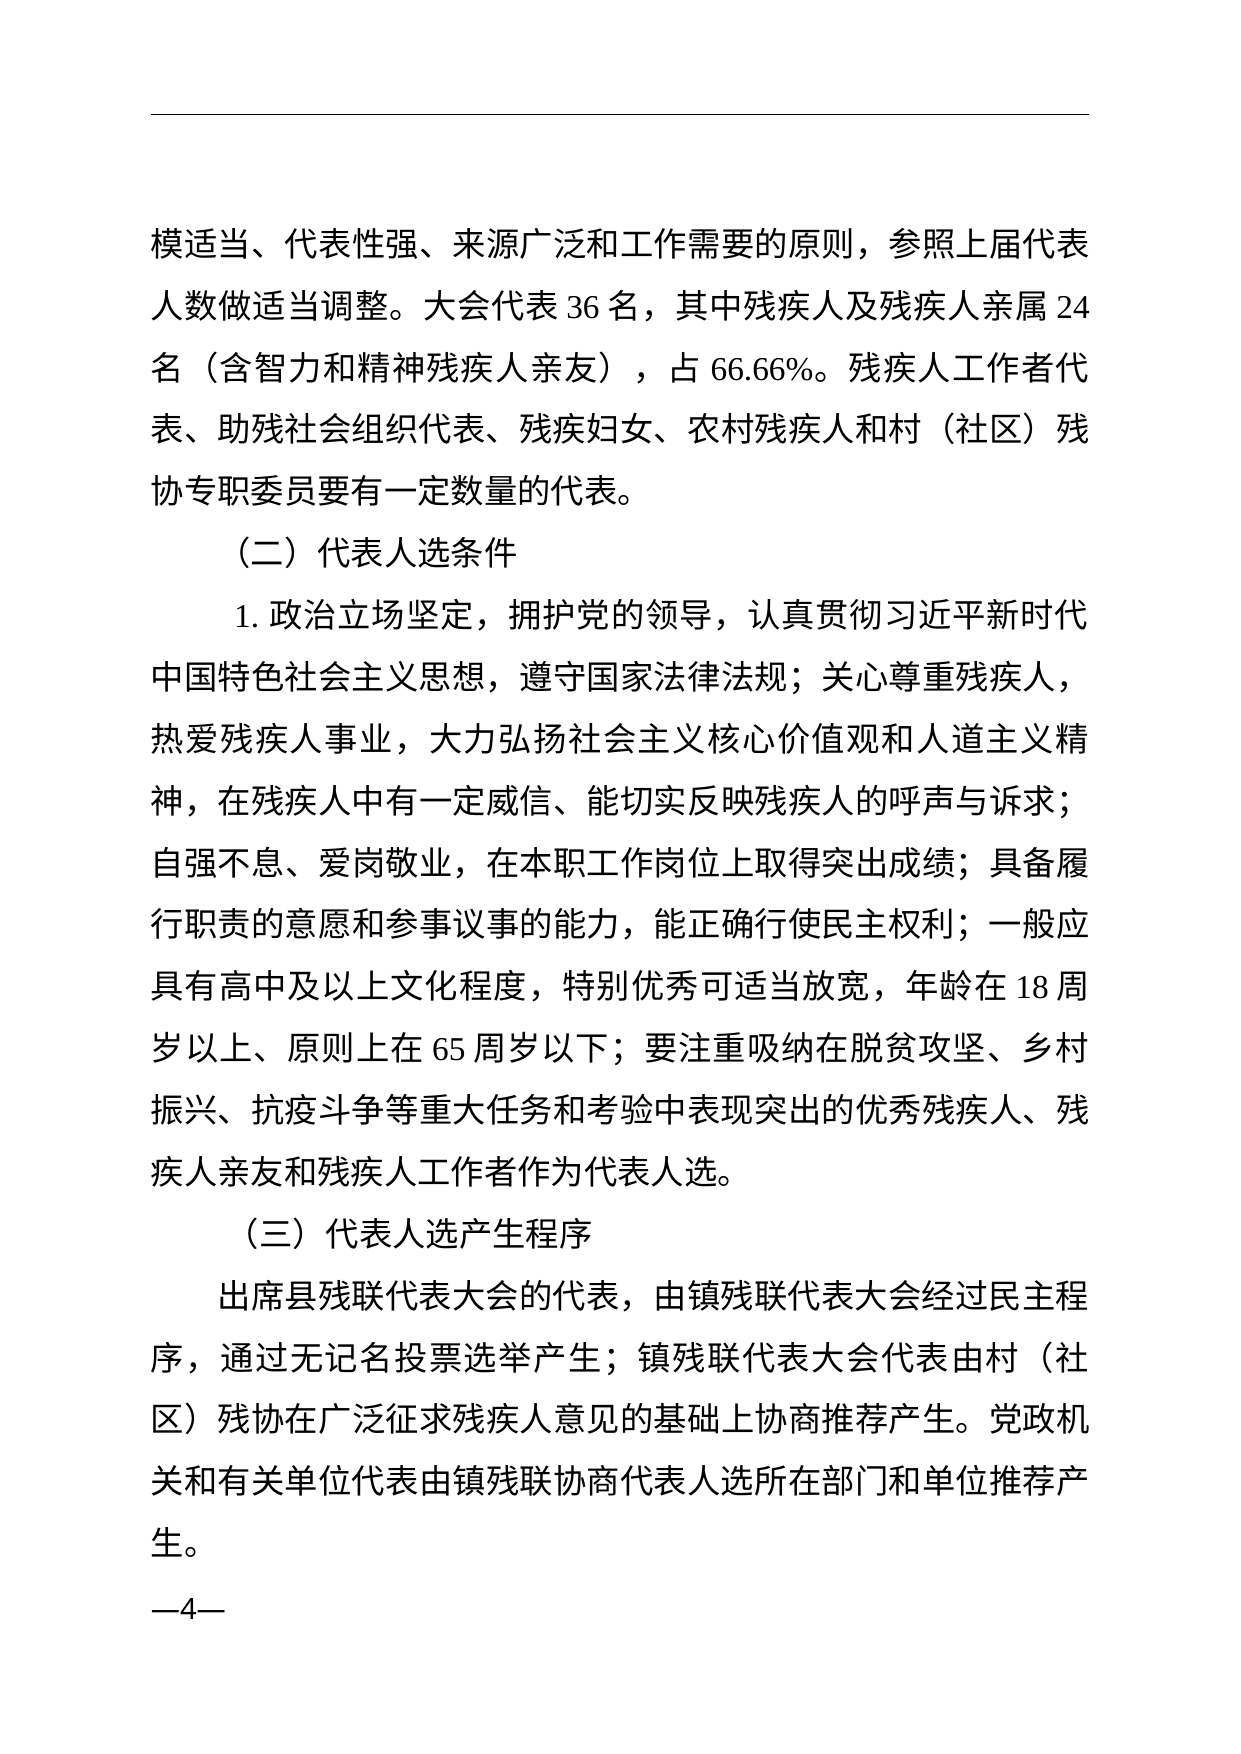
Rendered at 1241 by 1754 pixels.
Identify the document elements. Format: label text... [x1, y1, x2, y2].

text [151, 207, 1089, 516]
text （三）代表人选产生程序 [151, 1197, 1089, 1259]
text 1. 政治立场坚定，拥护党的领导，认真贯彻习近平新时代中国特色社会主义思想，遵守国家法律法规；关心尊重残疾人，热爱残疾人事业，大力弘扬社会主义核心价值观和人道主义精神，在残疾人中有一定威信、能切实反映残疾人的呼声与诉求；自强不息、爱岗敬业，在本职工作岗位上取得突出成绩；具备履行职责的意愿和参事议事的能力，能正确行使民主权利；一般应具有高中及以上文化程度，特别优秀可适当放宽，年龄在18周岁以上、原则上在65周岁以下；要注重吸纳在脱贫攻坚、乡村振兴、抗疫斗争等重大任务和考验中表现突出的优秀残疾人、残疾人亲友和残疾人工作者作为代表人选。 [151, 578, 1089, 1197]
text （二）代表人选条件 [151, 516, 1089, 578]
text 出席县残联代表大会的代表，由镇残联代表大会经过民主程序，通过无记名投票选举产生；镇残联代表大会代表由村（社区）残协在广泛征求残疾人意见的基础上协商推荐产生。党政机关和有关单位代表由镇残联协商代表人选所在部门和单位推荐产生。 [151, 1259, 1089, 1568]
